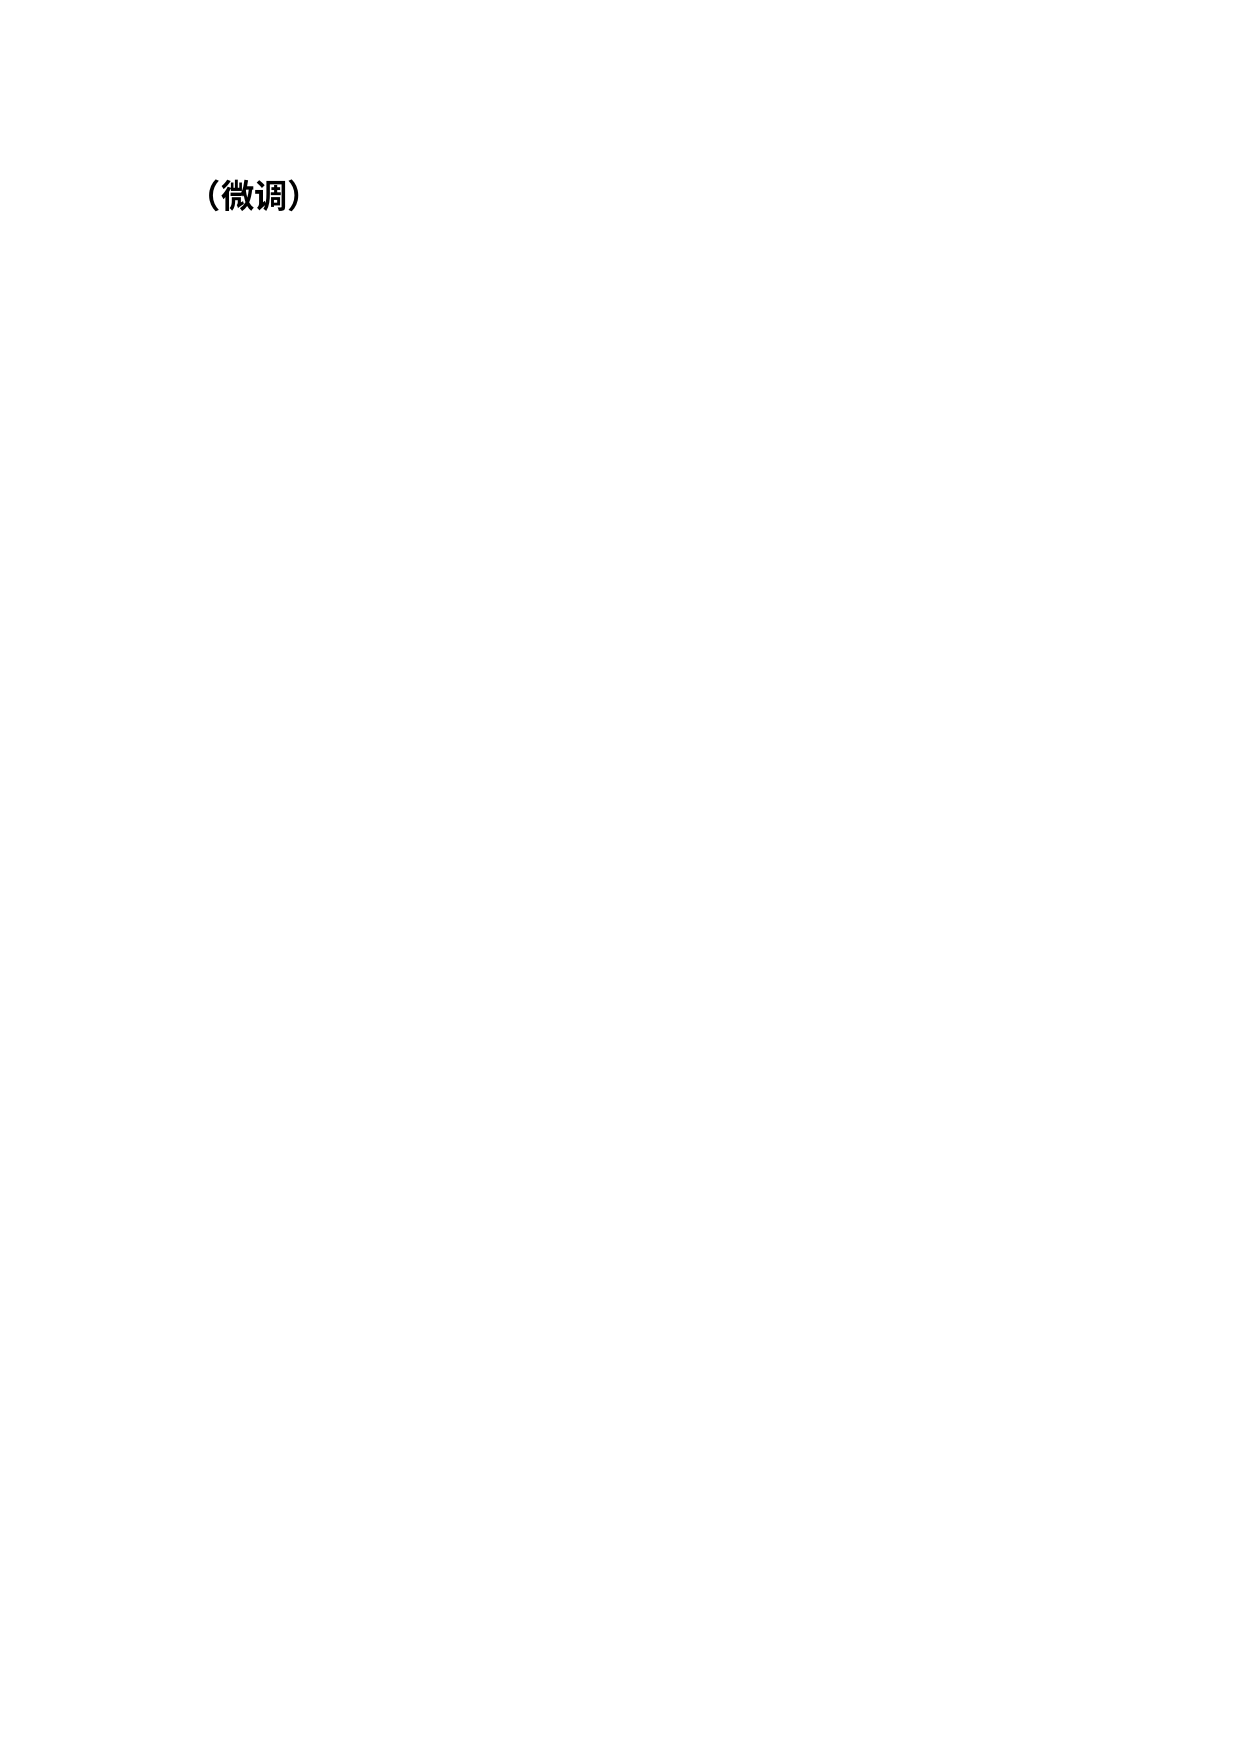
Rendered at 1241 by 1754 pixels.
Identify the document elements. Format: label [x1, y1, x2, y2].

text [187, 162, 1053, 227]
